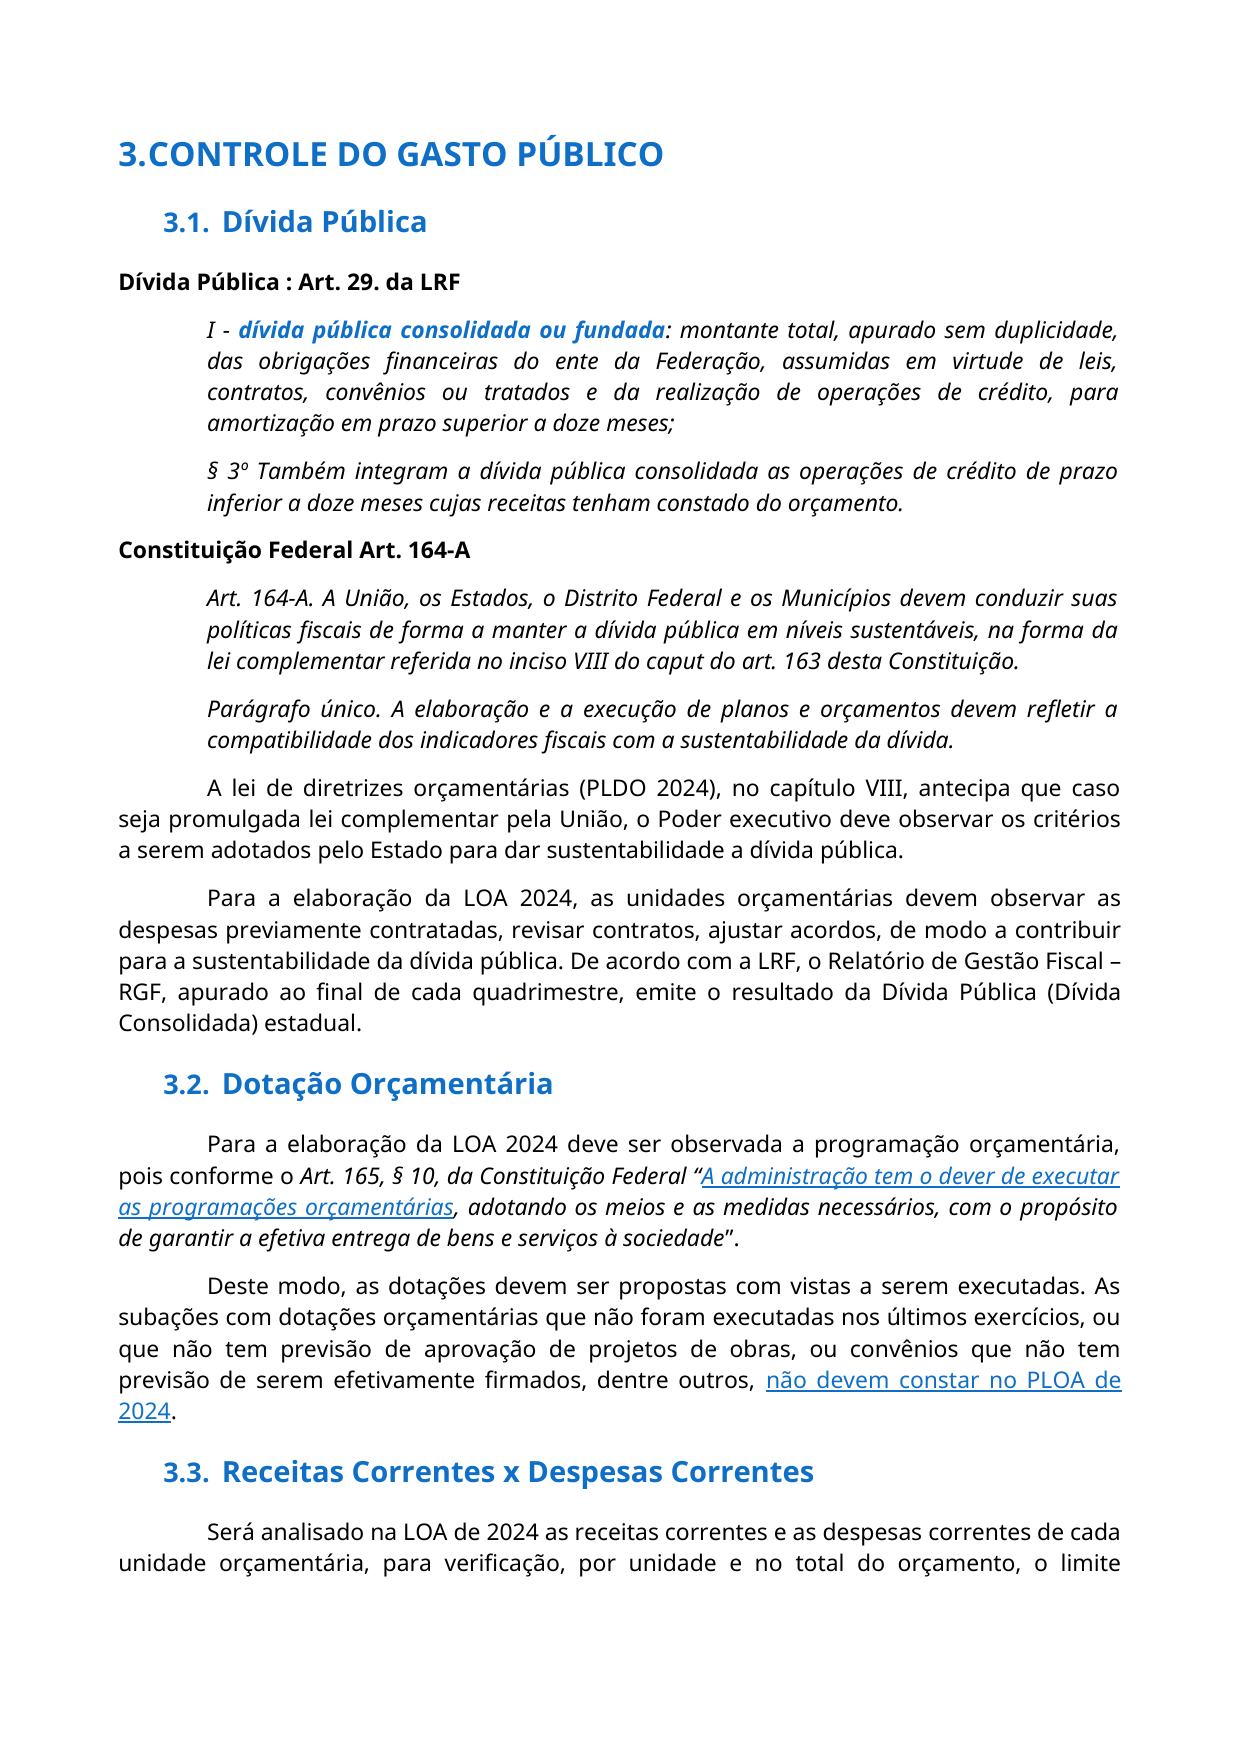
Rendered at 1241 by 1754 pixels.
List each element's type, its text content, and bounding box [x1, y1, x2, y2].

text Dívida Pública [118, 201, 1122, 241]
text Para a elaboração da LOA 2024, as unidades orçamentárias devem observar as despesas previamente contratadas, revisar contratos, ajustar acordos, de modo a contribuir para a sustentabilidade da dívida pública. De acordo com a LRF, o Relatório de Gestão Fiscal – RGF, apurado ao final de cada quadrimestre, emite o resultado da Dívida Pública (Dívida Consolidada) estadual. [118, 882, 1122, 1039]
text Deste modo, as dotações devem ser propostas com vistas a serem executadas. As subações com dotações orçamentárias que não foram executadas nos últimos exercícios, ou que não tem previsão de aprovação de projetos de obras, ou convênios que não tem previsão de serem efetivamente firmados, dentre outros, não devem constar no PLOA de 2024. [118, 1270, 1122, 1426]
text § 3º Também integram a dívida pública consolidada as operações de crédito de prazo inferior a doze meses cujas receitas tenham constado do orçamento. [207, 455, 1122, 518]
text Receitas Correntes x Despesas Correntes [118, 1451, 1122, 1491]
text Art. 164-A. A União, os Estados, o Distrito Federal e os Municípios devem conduzir suas políticas fiscais de forma a manter a dívida pública em níveis sustentáveis, na forma da lei complementar referida no inciso VIII do caput do art. 163 desta Constituição. [207, 582, 1122, 676]
text Para a elaboração da LOA 2024 deve ser observada a programação orçamentária, pois conforme o Art. 165, § 10, da Constituição Federal “A administração tem o dever de executar as programações orçamentárias, adotando os meios e as medidas necessários, com o propósito de garantir a efetiva entrega de bens e serviços à sociedade”. [118, 1128, 1122, 1253]
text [118, 1516, 1122, 1578]
text I - dívida pública consolidada ou fundada: montante total, apurado sem duplicidade, das obrigações financeiras do ente da Federação, assumidas em virtude de leis, contratos, convênios ou tratados e da realização de operações de crédito, para amortização em prazo superior a doze meses; [207, 314, 1122, 439]
text Parágrafo único. A elaboração e a execução de planos e orçamentos devem refletir a compatibilidade dos indicadores fiscais com a sustentabilidade da dívida. [207, 693, 1122, 755]
list CONTROLE DO GASTO PÚBLICO [118, 131, 1122, 176]
text A lei de diretrizes orçamentárias (PLDO 2024), no capítulo VIII, antecipa que caso seja promulgada lei complementar pela União, o Poder executivo deve observar os critérios a serem adotados pelo Estado para dar sustentabilidade a dívida pública. [118, 772, 1122, 866]
text Dívida Pública : Art. 29. da LRF [118, 266, 1122, 297]
text Constituição Federal Art. 164-A [118, 534, 1122, 566]
text Dotação Orçamentária [118, 1064, 1122, 1103]
